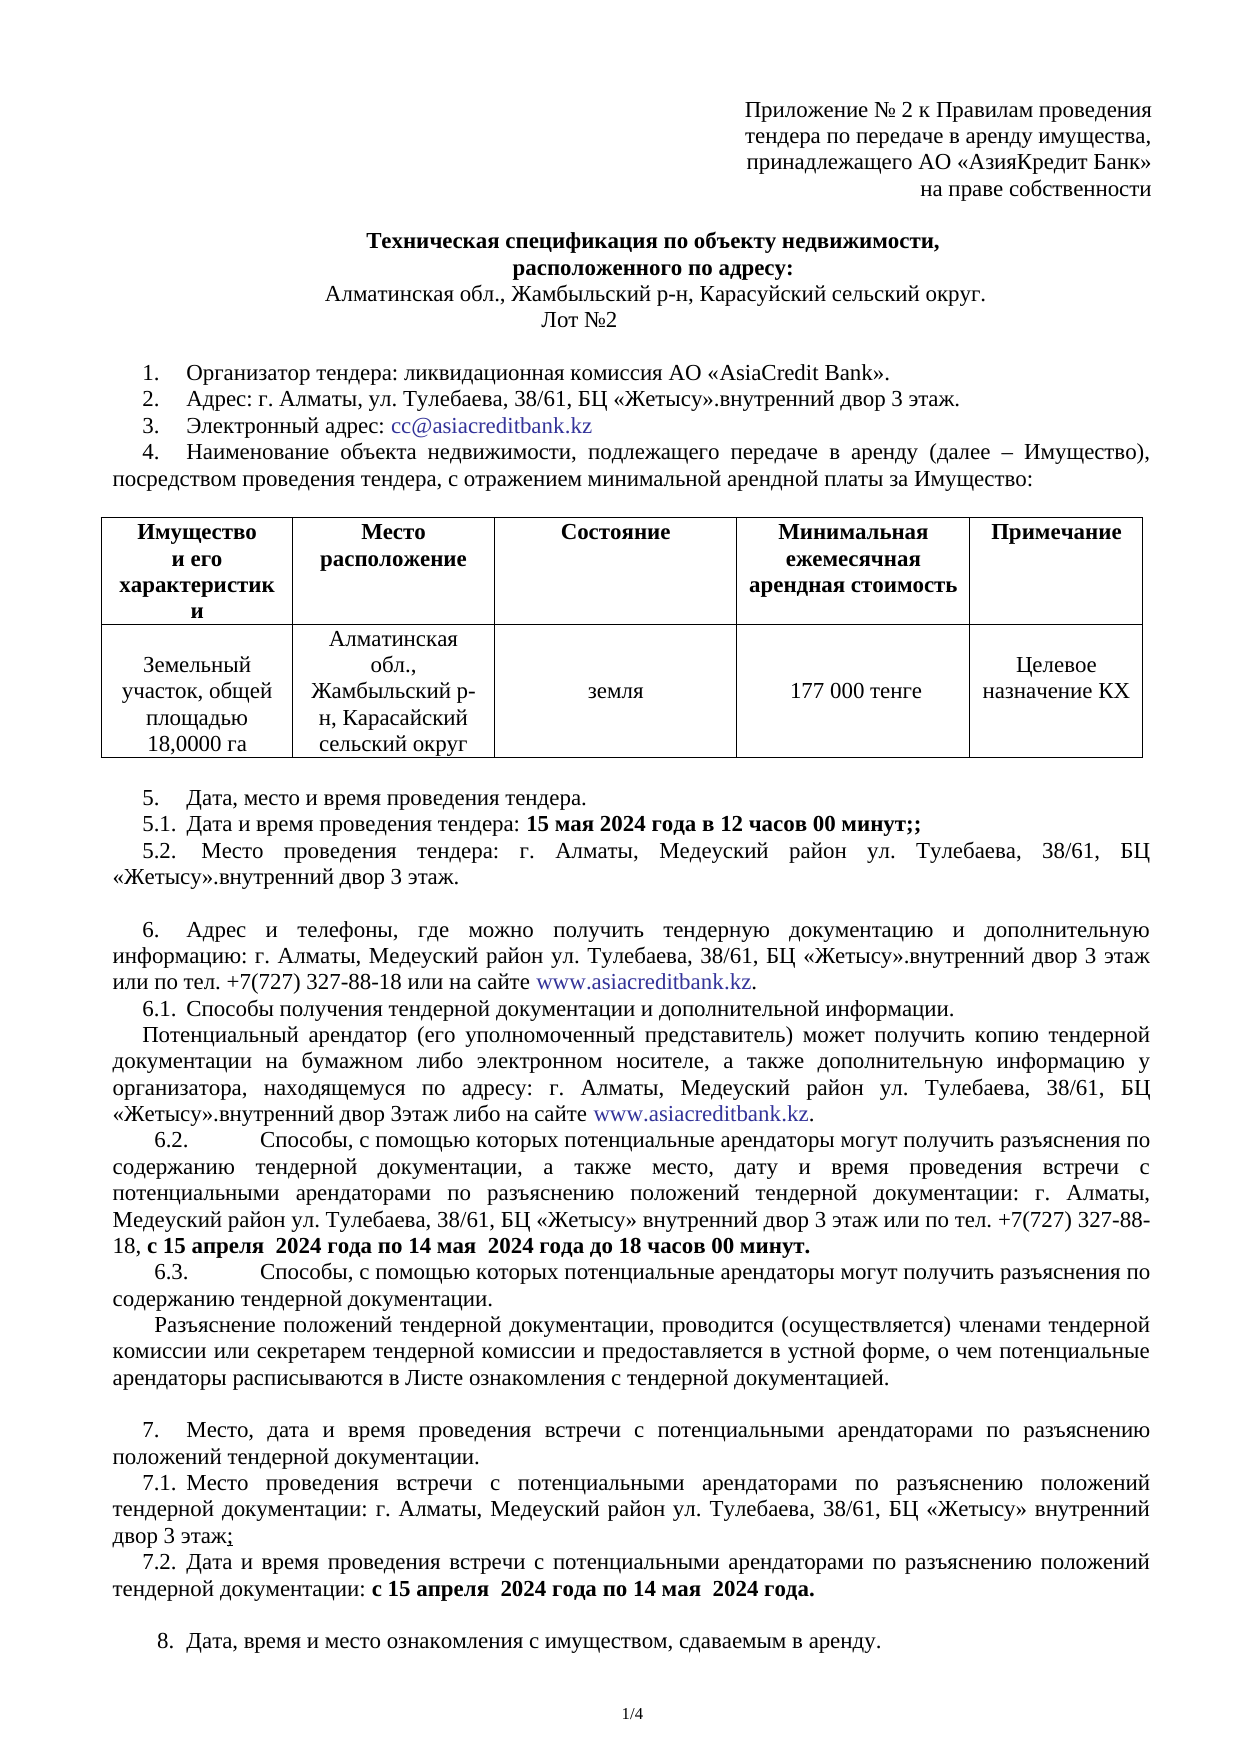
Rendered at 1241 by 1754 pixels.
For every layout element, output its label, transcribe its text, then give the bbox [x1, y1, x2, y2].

list Дата и время проведения встречи с потенциальными арендаторами по разъяснению положений тендерной документации: с 15 апреля 2024 года по 14 мая 2024 года. [112, 1548, 1152, 1601]
text Алматинская обл., Жамбыльский р-н, Карасуйский сельский округ. [112, 280, 1152, 306]
list Способы получения тендерной документации и дополнительной информации. [112, 995, 1152, 1021]
list Наименование объекта недвижимости, подлежащего передаче в аренду (далее – Имущество), посредством проведения тендера, с отражением минимальной арендной платы за Имущество: [112, 438, 1152, 491]
table_header Имущество и его характеристики [102, 518, 292, 624]
list Адрес и телефоны, где можно получить тендерную документацию и дополнительную информацию: г. Алматы, Медеуский район ул. Тулебаева, 38/61, БЦ «Жетысу».внутренний двор 3 этаж или по тел. +7(727) 327-88-18 или на сайте www.asiacreditbank.kz. [112, 916, 1152, 995]
table_header Состояние [495, 518, 736, 624]
table_cell Целевое назначение КХ [970, 625, 1142, 757]
list Адрес: г. Алматы, ул. Тулебаева, 38/61, БЦ «Жетысу».внутренний двор 3 этаж. [112, 386, 1152, 412]
list Место проведения встречи с потенциальными арендаторами по разъяснению положений тендерной документации: г. Алматы, Медеуский район ул. Тулебаева, 38/61, БЦ «Жетысу» внутренний двор 3 этаж; [112, 1469, 1152, 1548]
list Электронный адрес: cc@asiacreditbank.kz [112, 412, 1152, 438]
table_header Минимальная ежемесячная арендная стоимость [737, 518, 969, 624]
list Дата, место и время проведения тендера. [112, 784, 1152, 810]
text Потенциальный арендатор (его уполномоченный представитель) может получить копию тендерной документации на бумажном либо электронном носителе, а также дополнительную информацию у организатора, находящемуся по адресу: г. Алматы, Медеуский район ул. Тулебаева, 38/61, БЦ «Жетысу».внутренний двор 3этаж либо на сайте www.asiacreditbank.kz. [112, 1021, 1152, 1127]
list Организатор тендера: ликвидационная комиссия АО «AsiaCredit Bank». [112, 359, 1152, 386]
list Место, дата и время проведения встречи с потенциальными арендаторами по разъяснению положений тендерной документации. [112, 1416, 1152, 1469]
list Способы, с помощью которых потенциальные арендаторы могут получить разъяснения по содержанию тендерной документации, а также место, дату и время проведения встречи с потенциальными арендаторами по разъяснению положений тендерной документации: г. Алматы, Медеуский район ул. Тулебаева, 38/61, БЦ «Жетысу» внутренний двор 3 этаж или по тел. +7(727) 327-88-18, с 15 апреля 2024 года по 14 мая 2024 года до 18 часов 00 минут. [112, 1127, 1152, 1258]
list Дата, время и место ознакомления с имуществом, сдаваемым в аренду. [112, 1627, 1152, 1654]
table_cell Земельный участок, общей площадью 18,0000 га [102, 625, 292, 757]
text Лот №2 [112, 306, 1152, 333]
table_header Примечание [970, 518, 1142, 624]
text Техническая спецификация по объекту недвижимости, [112, 227, 1152, 254]
list Способы, с помощью которых потенциальные арендаторы могут получить разъяснения по содержанию тендерной документации. [112, 1258, 1152, 1311]
table_header Место расположение [293, 518, 494, 624]
list Дата и время проведения тендера: 15 мая 2024 года в 12 часов 00 минут;; [112, 810, 1152, 837]
text тендера по передаче в аренду имущества, [112, 122, 1152, 148]
list Место проведения тендера: г. Алматы, Медеуский район ул. Тулебаева, 38/61, БЦ «Жетысу».внутренний двор 3 этаж. [112, 837, 1152, 889]
table_cell 177 000 тенге [737, 625, 969, 757]
text принадлежащего АО «АзияКредит Банк» [112, 148, 1152, 175]
text на праве собственности [112, 175, 1152, 201]
text Приложение № 2 к Правилам проведения [112, 96, 1152, 122]
table_cell Алматинская обл., Жамбыльский р-н, Карасайский сельский округ [293, 625, 494, 757]
text расположенного по адресу: [112, 254, 1152, 280]
text Разъяснение положений тендерной документации, проводится (осуществляется) членами тендерной комиссии или секретарем тендерной комиссии и предоставляется в устной форме, о чем потенциальные арендаторы расписываются в Листе ознакомления с тендерной документацией. [112, 1311, 1152, 1390]
table_cell земля [495, 625, 736, 757]
